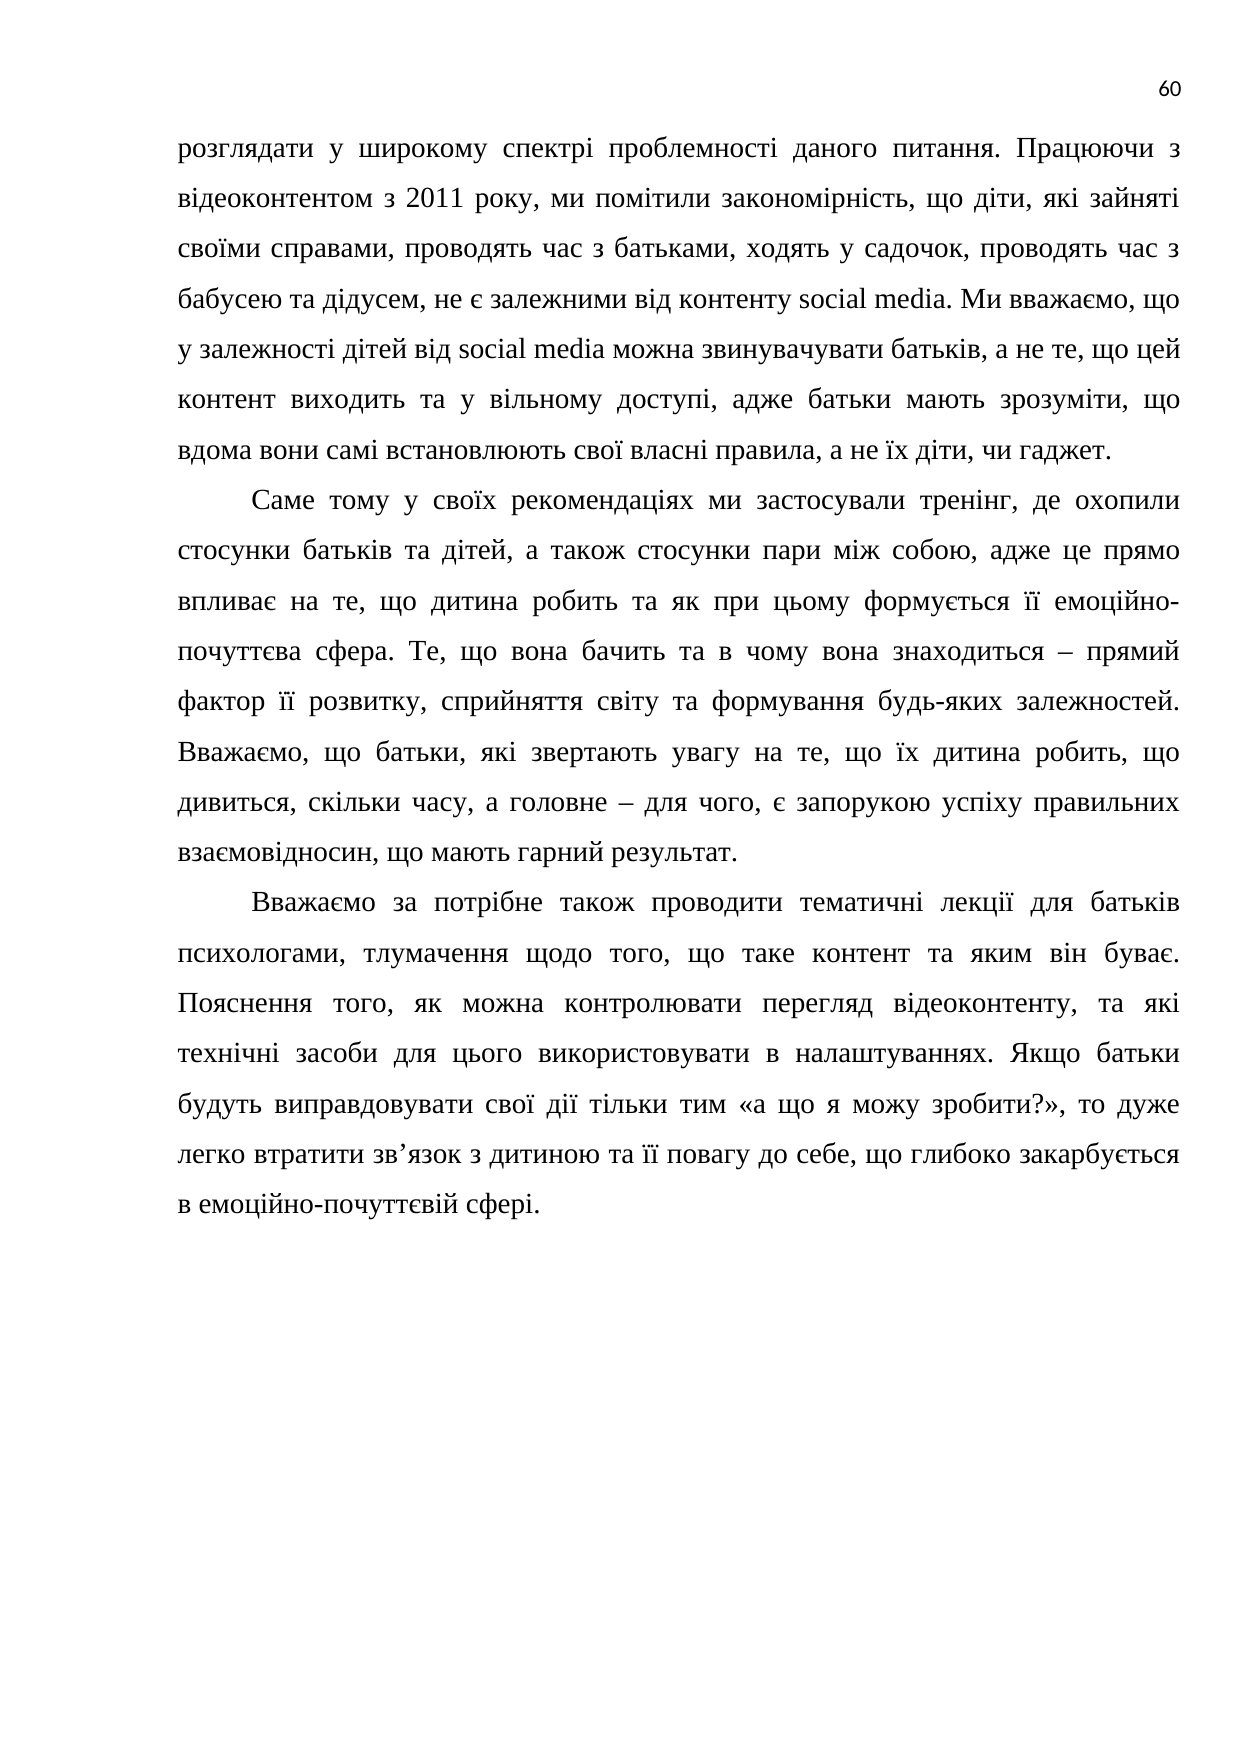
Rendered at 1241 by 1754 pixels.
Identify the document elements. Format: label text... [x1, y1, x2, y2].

text Саме тому у своїх рекомендаціях ми застосували тренінг, де охопили стосунки батьків та дітей, а також стосунки пари між собою, адже це прямо впливає на те, що дитина робить та як при цьому формується її емоційно-почуттєва сфера. Те, що вона бачить та в чому вона знаходиться – прямий фактор її розвитку, сприйняття світу та формування будь-яких залежностей. Вважаємо, що батьки, які звертають увагу на те, що їх дитина робить, що дивиться, скільки часу, а головне – для чого, є запорукою успіху правильних взаємовідносин, що мають гарний результат. [177, 482, 1181, 868]
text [177, 130, 1181, 465]
text Вважаємо за потрібне також проводити тематичні лекції для батьків психологами, тлумачення щодо того, що таке контент та яким він буває. Пояснення того, як можна контролювати перегляд відеоконтенту, та які технічні засоби для цього використовувати в налаштуваннях. Якщо батьки будуть виправдовувати свої дії тільки тим «а що я можу зробити?», то дуже легко втратити зв’язок з дитиною та її повагу до себе, що глибоко закарбується в емоційно-почуттєвій сфері. [177, 884, 1181, 1220]
